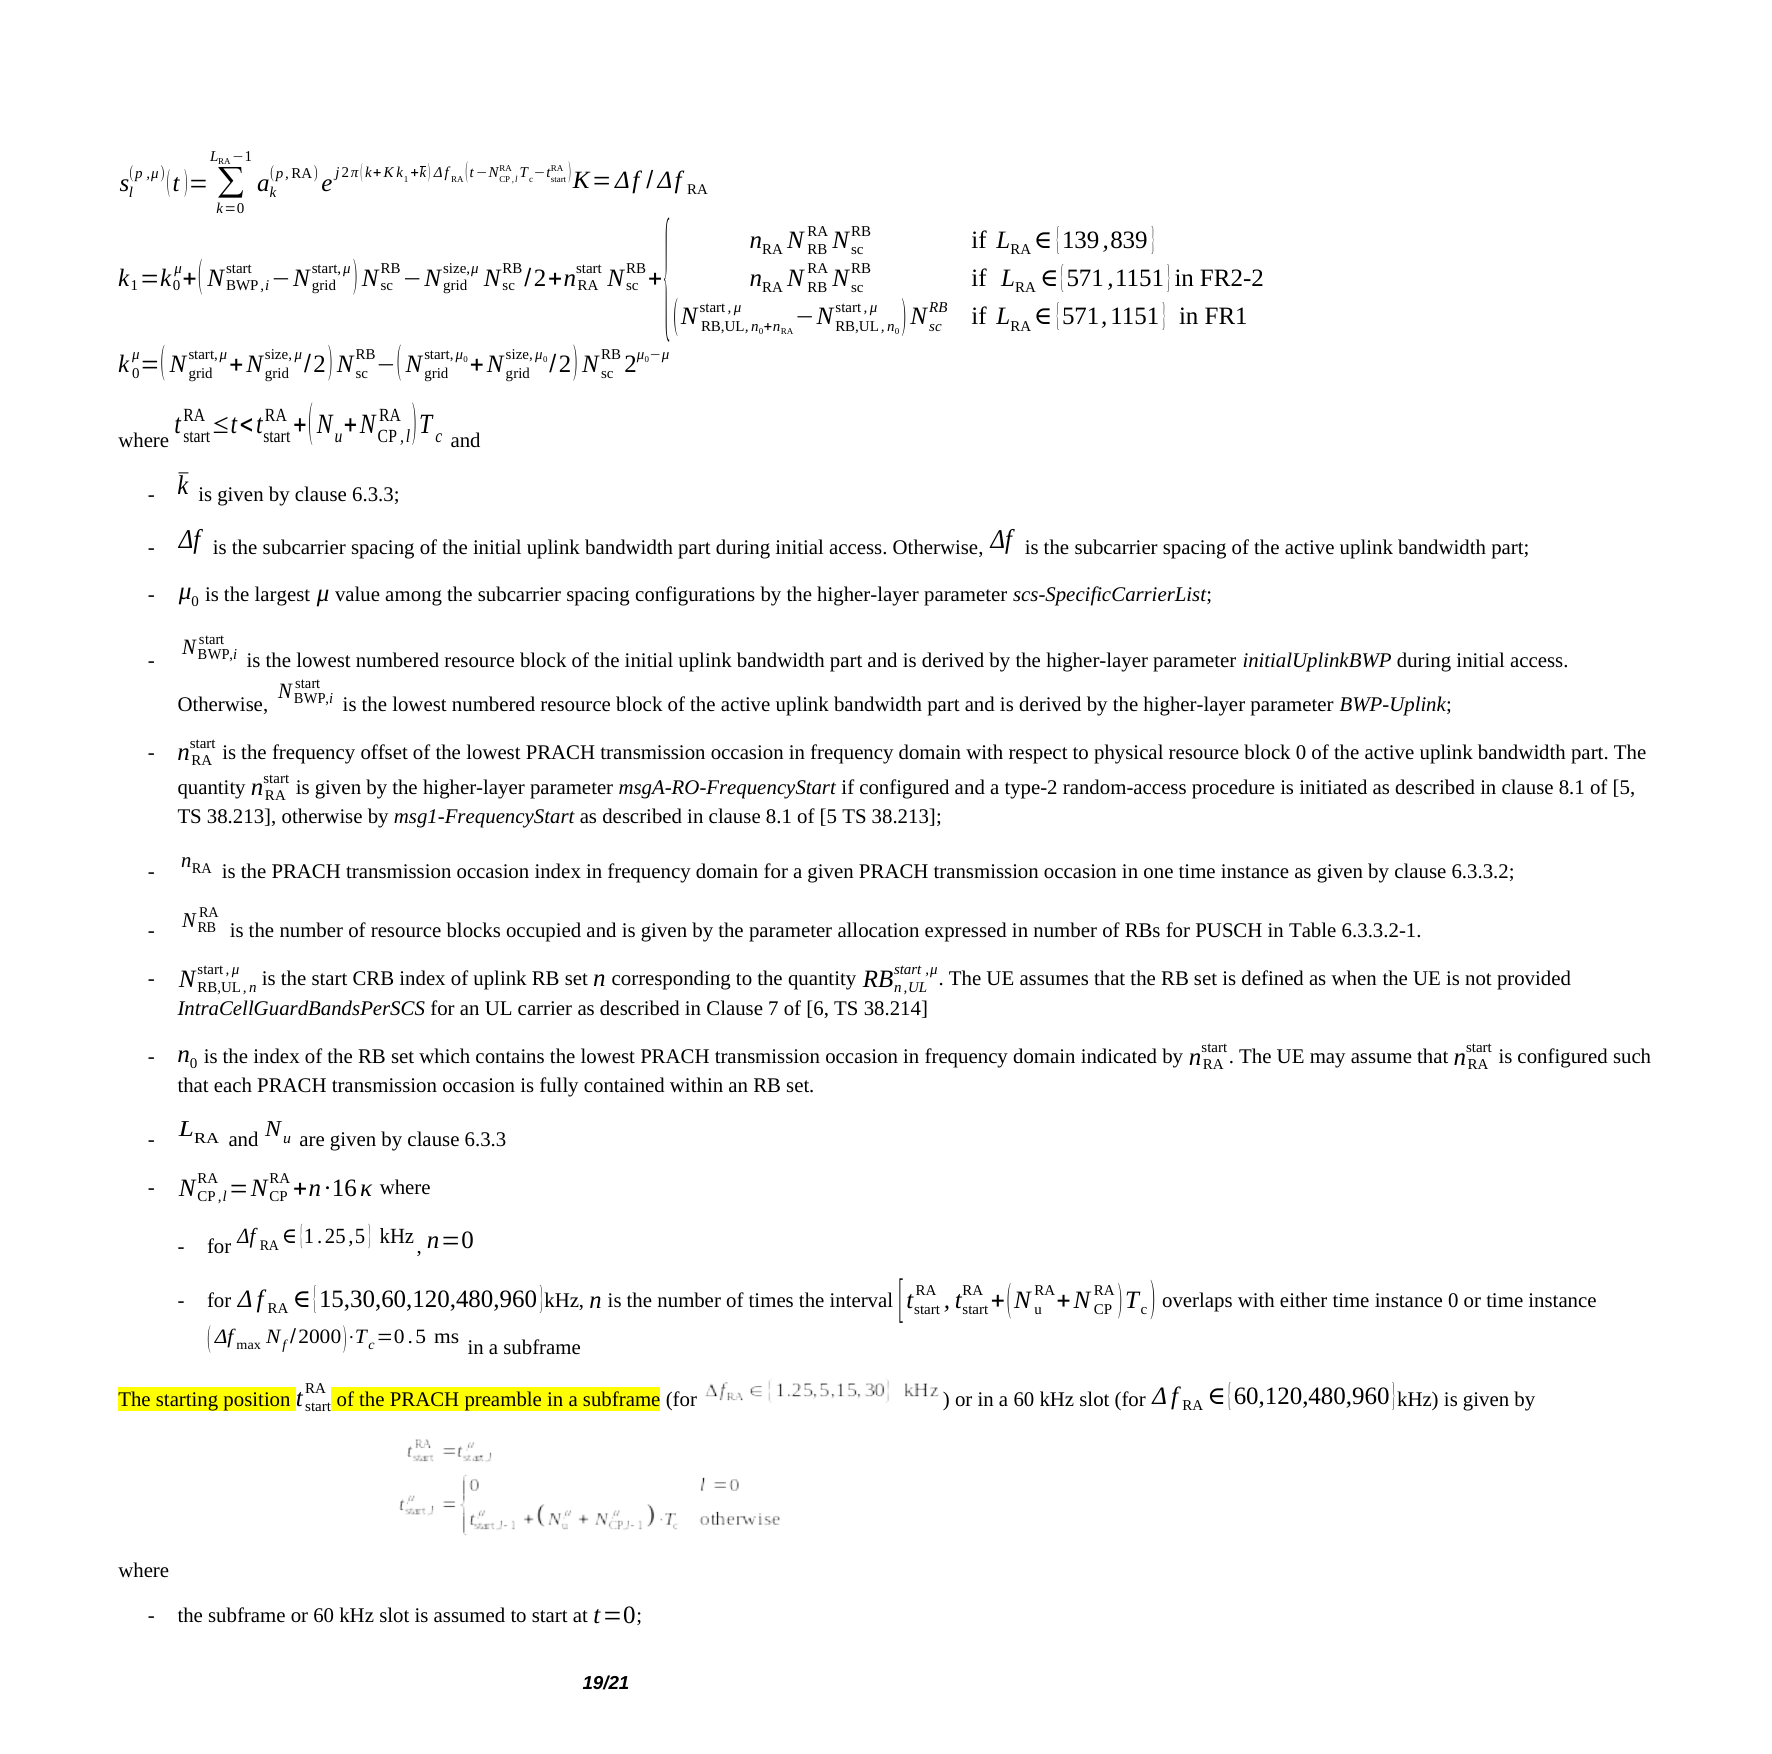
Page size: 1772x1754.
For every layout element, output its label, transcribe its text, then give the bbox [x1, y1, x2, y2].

text - is the subcarrier spacing of the initial uplink bandwidth part during initial access. Otherwise, is the subcarrier spacing of the active uplink bandwidth part; [148, 524, 1654, 559]
text The starting position of the PRACH preamble in a subframe (for ) or in a 60 kHz slot (for kHz) is given by [118, 1378, 1654, 1417]
text - is the index of the RB set which contains the lowest PRACH transmission occasion in frequency domain indicated by . The UE may assume that is configured such that each PRACH transmission occasion is fully contained within an RB set. [148, 1038, 1654, 1097]
text - is the number of resource blocks occupied and is given by the parameter allocation expressed in number of RBs for PUSCH in Table 6.3.3.2-1. [148, 902, 1654, 942]
text - is the largest value among the subcarrier spacing configurations by the higher-layer parameter scs-SpecificCarrierList; [148, 578, 1654, 609]
text where [118, 1558, 1654, 1582]
text - the subframe or 60 kHz slot is assumed to start at ; [148, 1601, 1654, 1629]
text - is the PRACH transmission occasion index in frequency domain for a given PRACH transmission occasion in one time instance as given by clause 6.3.3.2; [148, 847, 1654, 883]
text - for kHz, is the number of times the interval overlaps with either time instance 0 or time instance in a subframe [177, 1277, 1654, 1359]
text - where [148, 1170, 1654, 1205]
text where and [118, 402, 1654, 452]
text - is the lowest numbered resource block of the initial uplink bandwidth part and is derived by the higher-layer parameter initialUplinkBWP during initial access. Otherwise, is the lowest numbered resource block of the active uplink bandwidth part and is derived by the higher-layer parameter BWP-Uplink; [148, 628, 1654, 716]
text - is given by clause 6.3.3; [148, 471, 1654, 506]
text - and are given by clause 6.3.3 [148, 1116, 1654, 1151]
text - for , [177, 1223, 1654, 1258]
text - is the start CRB index of uplink RB set corresponding to the quantity . The UE assumes that the RB set is defined as when the UE is not provided IntraCellGuardBandsPerSCS for an UL carrier as described in Clause 7 of [6, TS 38.214] [148, 961, 1654, 1020]
text - is the frequency offset of the lowest PRACH transmission occasion in frequency domain with respect to physical resource block 0 of the active uplink bandwidth part. The quantity is given by the higher-layer parameter msgA-RO-FrequencyStart if configured and a type-2 random-access procedure is initiated as described in clause 8.1 of [5, TS 38.213], otherwise by msg1-FrequencyStart as described in clause 8.1 of [5 TS 38.213]; [148, 734, 1654, 828]
